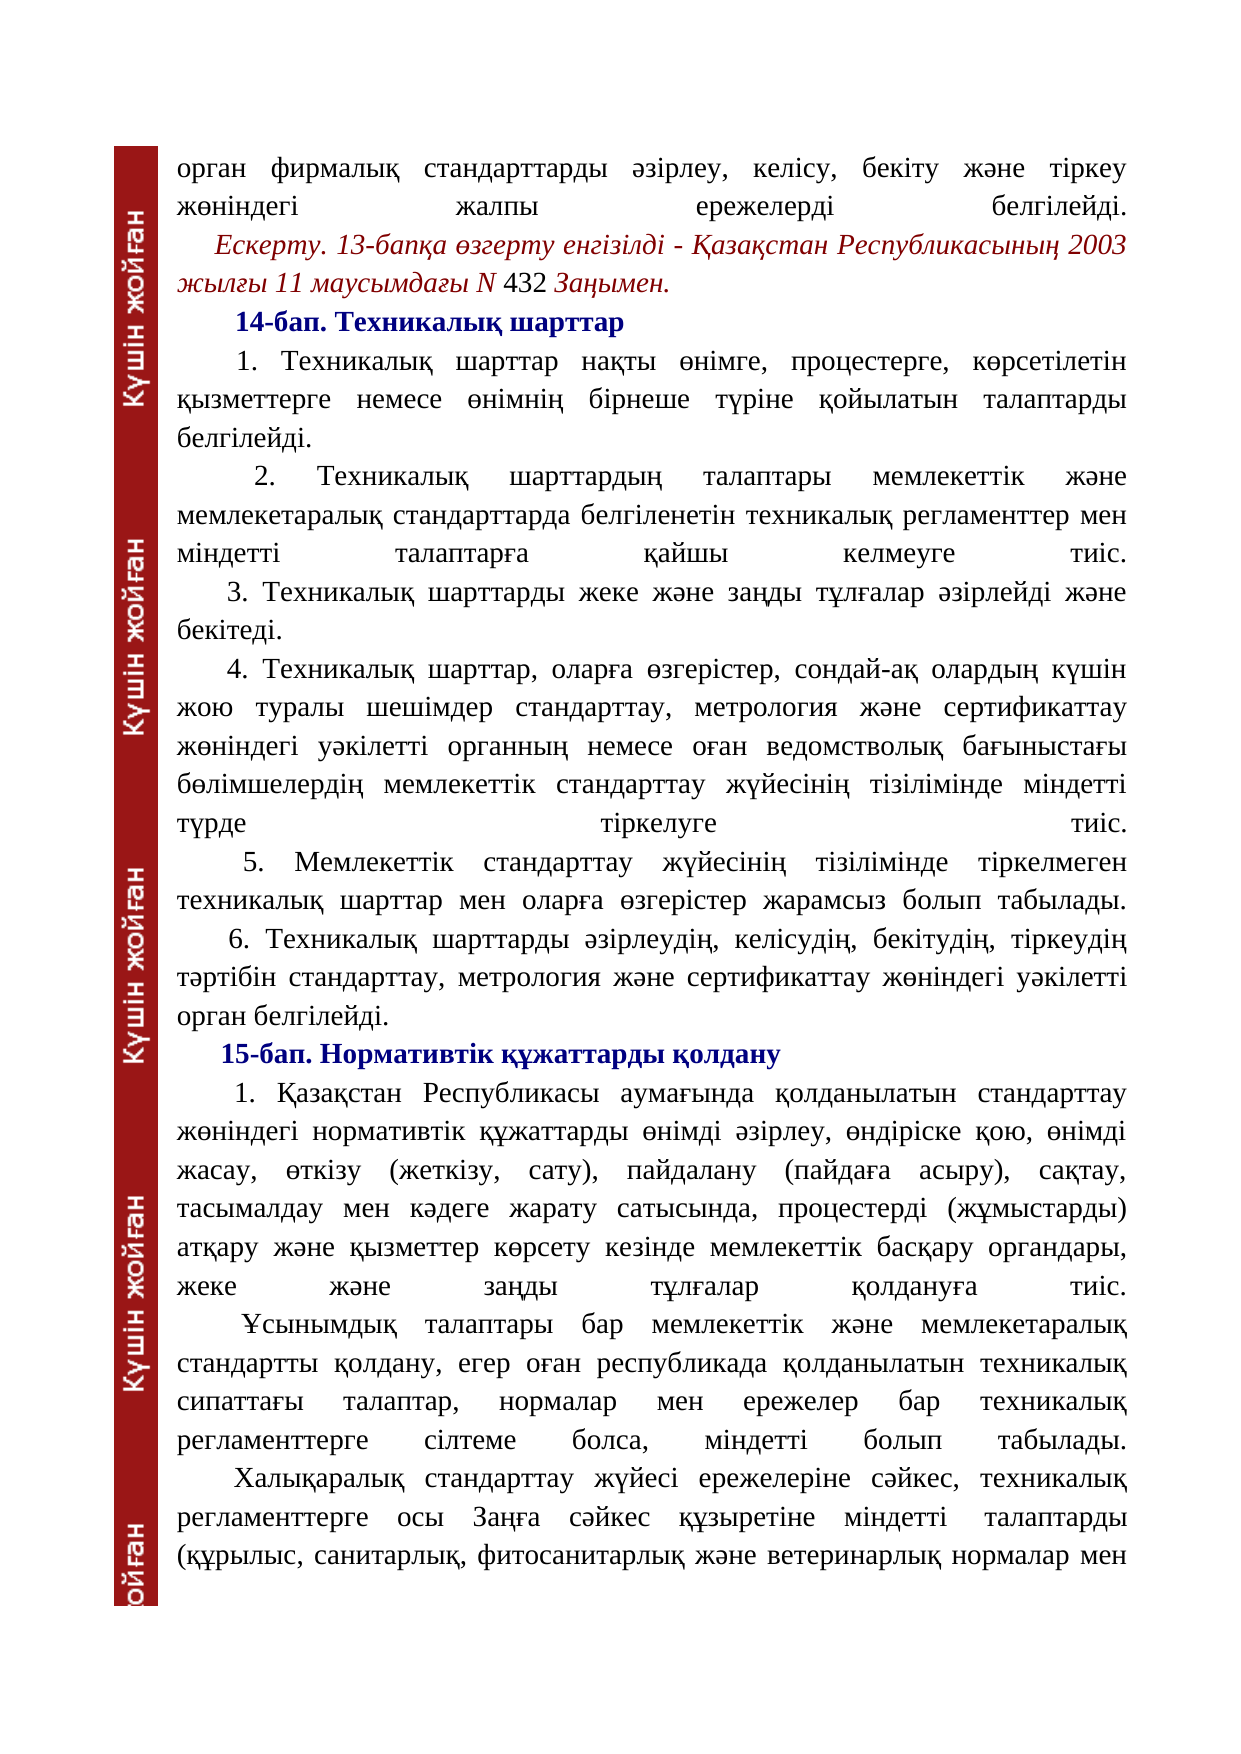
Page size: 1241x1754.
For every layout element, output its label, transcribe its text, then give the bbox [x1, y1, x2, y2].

text 1. Техникалық шарттар нақты өнiмге, процестерге, көрсетiлетiн қызметтерге немесе өнiмнiң бiрнеше түрiне қойылатын талаптарды белгiлейдi. 2. Техникалық шарттардың талаптары мемлекеттiк және мемлекетаралық стандарттарда белгiленетiн техникалық регламенттер мен мiндеттi талаптарға қайшы келмеуге тиiс. 3. Техникалық шарттарды жеке және заңды тұлғалар әзiрлейдi және бекiтедi. 4. Техникалық шарттар, оларға өзгерiстер, сондай-ақ олардың күшiн жою туралы шешiмдер стандарттау, метрология және сертификаттау жөнiндегi уәкілеттi органның немесе оған ведомстволық бағыныстағы бөлiмшелердiң мемлекеттiк стандарттау жүйесiнiң тiзiлiмiнде мiндеттi түрде тiркелуге тиiс. 5. Мемлекеттiк стандарттау жүйесiнiң тiзiлімiнде тiркелмеген техникалық шарттар мен оларға өзгерiстер жарамсыз болып табылады. 6. Техникалық шарттарды әзiрлеудiң, келiсудiң, бекiтудiң, тiркеудiң тәртiбiн стандарттау, метрология және сертификаттау жөнiндегi уәкiлеттi орган белгiлейдi. [112, 343, 1128, 1031]
picture [114, 1031, 158, 1036]
picture [114, 1571, 158, 1606]
picture [114, 1070, 158, 1075]
picture [114, 338, 158, 343]
text 14-бап. Техникалық шарттар [112, 304, 1128, 338]
picture [114, 299, 158, 304]
text 15-бап. Нормативтiк құжаттарды қолдану [112, 1036, 1128, 1070]
picture [114, 146, 158, 150]
